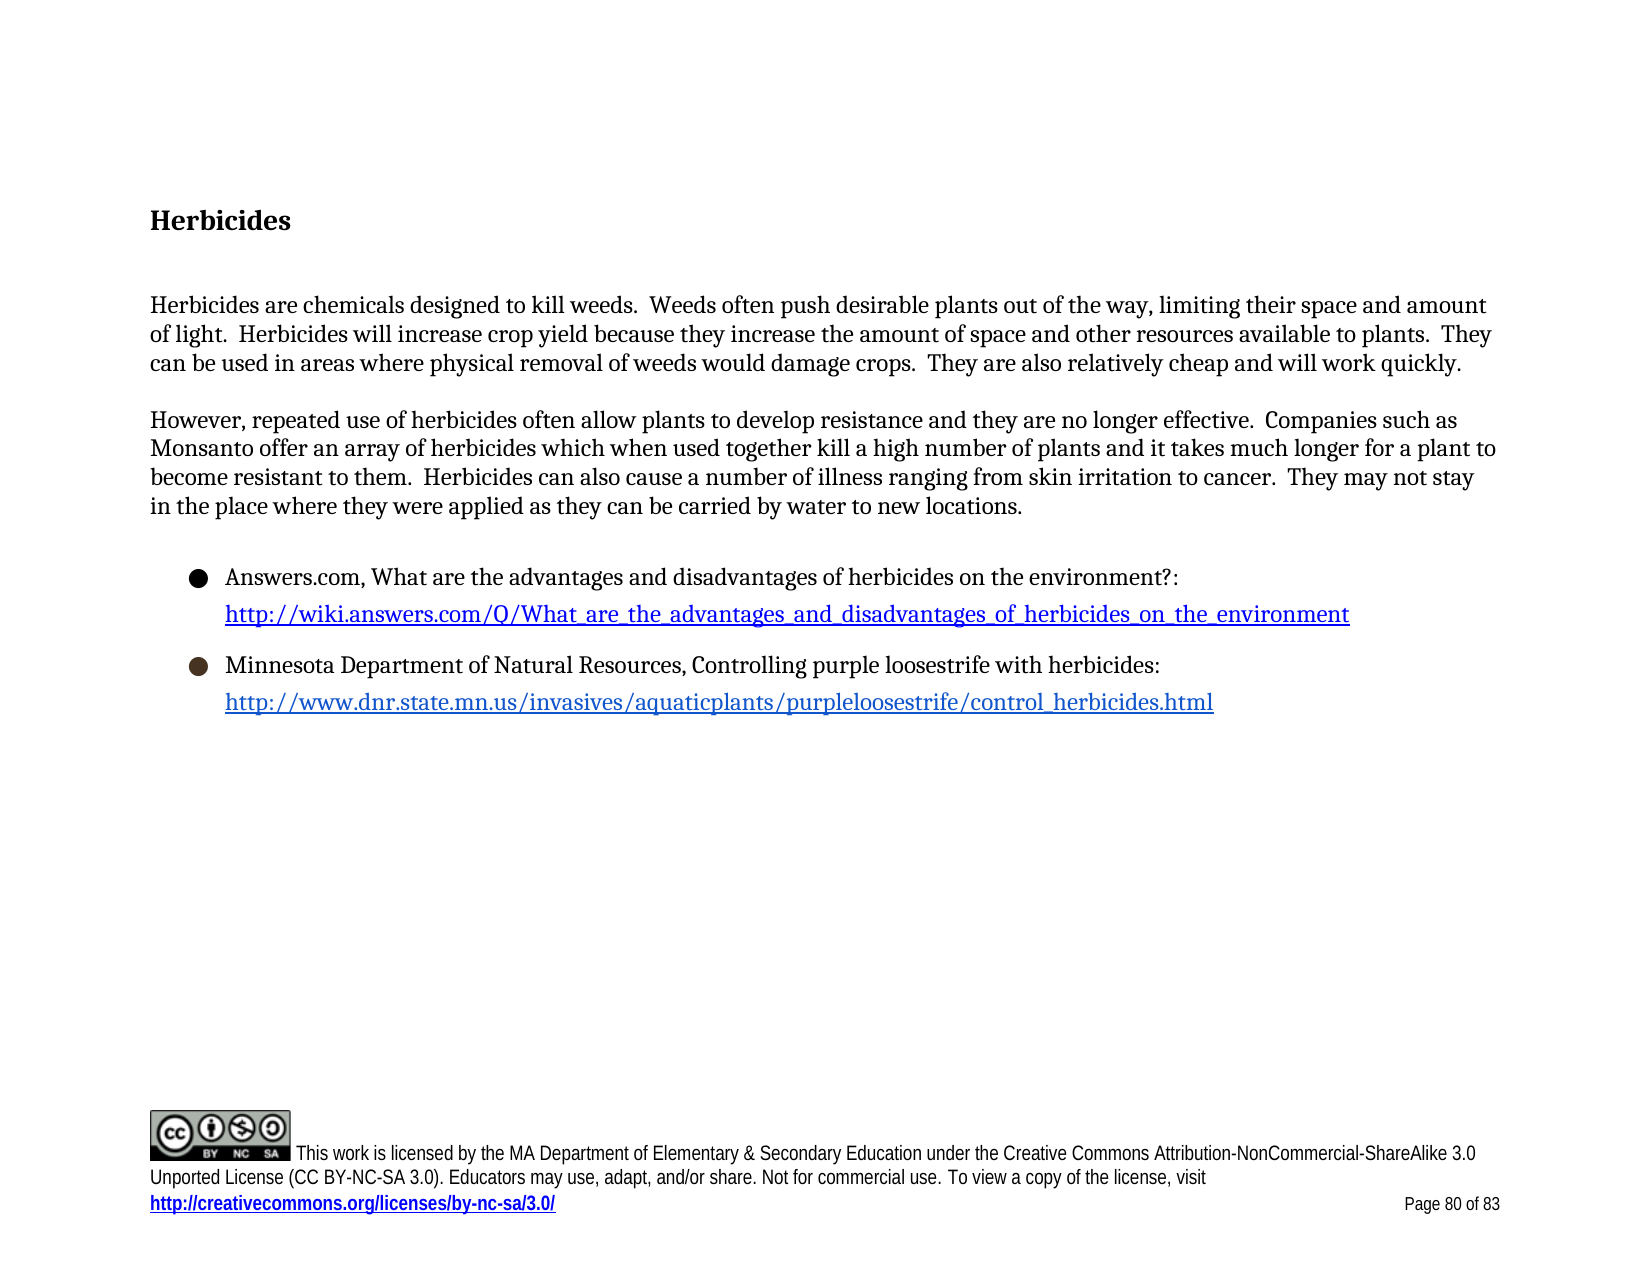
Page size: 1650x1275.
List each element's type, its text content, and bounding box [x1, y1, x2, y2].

text Herbicides are chemicals designed to kill weeds. Weeds often push desirable plants out of the way, limiting their space and amount of light. Herbicides will increase crop yield because they increase the amount of space and other resources available to plants. They can be used in areas where physical removal of weeds would damage crops. They are also relatively cheap and will work quickly. [150, 291, 1500, 377]
text However, repeated use of herbicides often allow plants to develop resistance and they are no longer effective. Companies such as Monsanto offer an array of herbicides which when used together kill a high number of plants and it takes much longer for a plant to become resistant to them. Herbicides can also cause a number of illness ranging from skin irritation to cancer. They may not stay in the place where they were applied as they can be carried by water to new locations. [150, 406, 1500, 521]
list Answers.com, What are the advantages and disadvantages of herbicides on the environment?: http://wiki.answers.com/Q/What_are_the_advantages_and_disadvantages_of_herbicides_on_the_environment [187, 548, 1500, 628]
text Herbicides [150, 204, 1500, 237]
subtitle Minnesota Department of Natural Resources, Controlling purple loosestrife with herbicides: http://www.dnr.state.mn.us/invasives/aquaticplants/purpleloosestrife/control_herbicides.html [187, 636, 1500, 716]
picture [150, 1110, 291, 1161]
